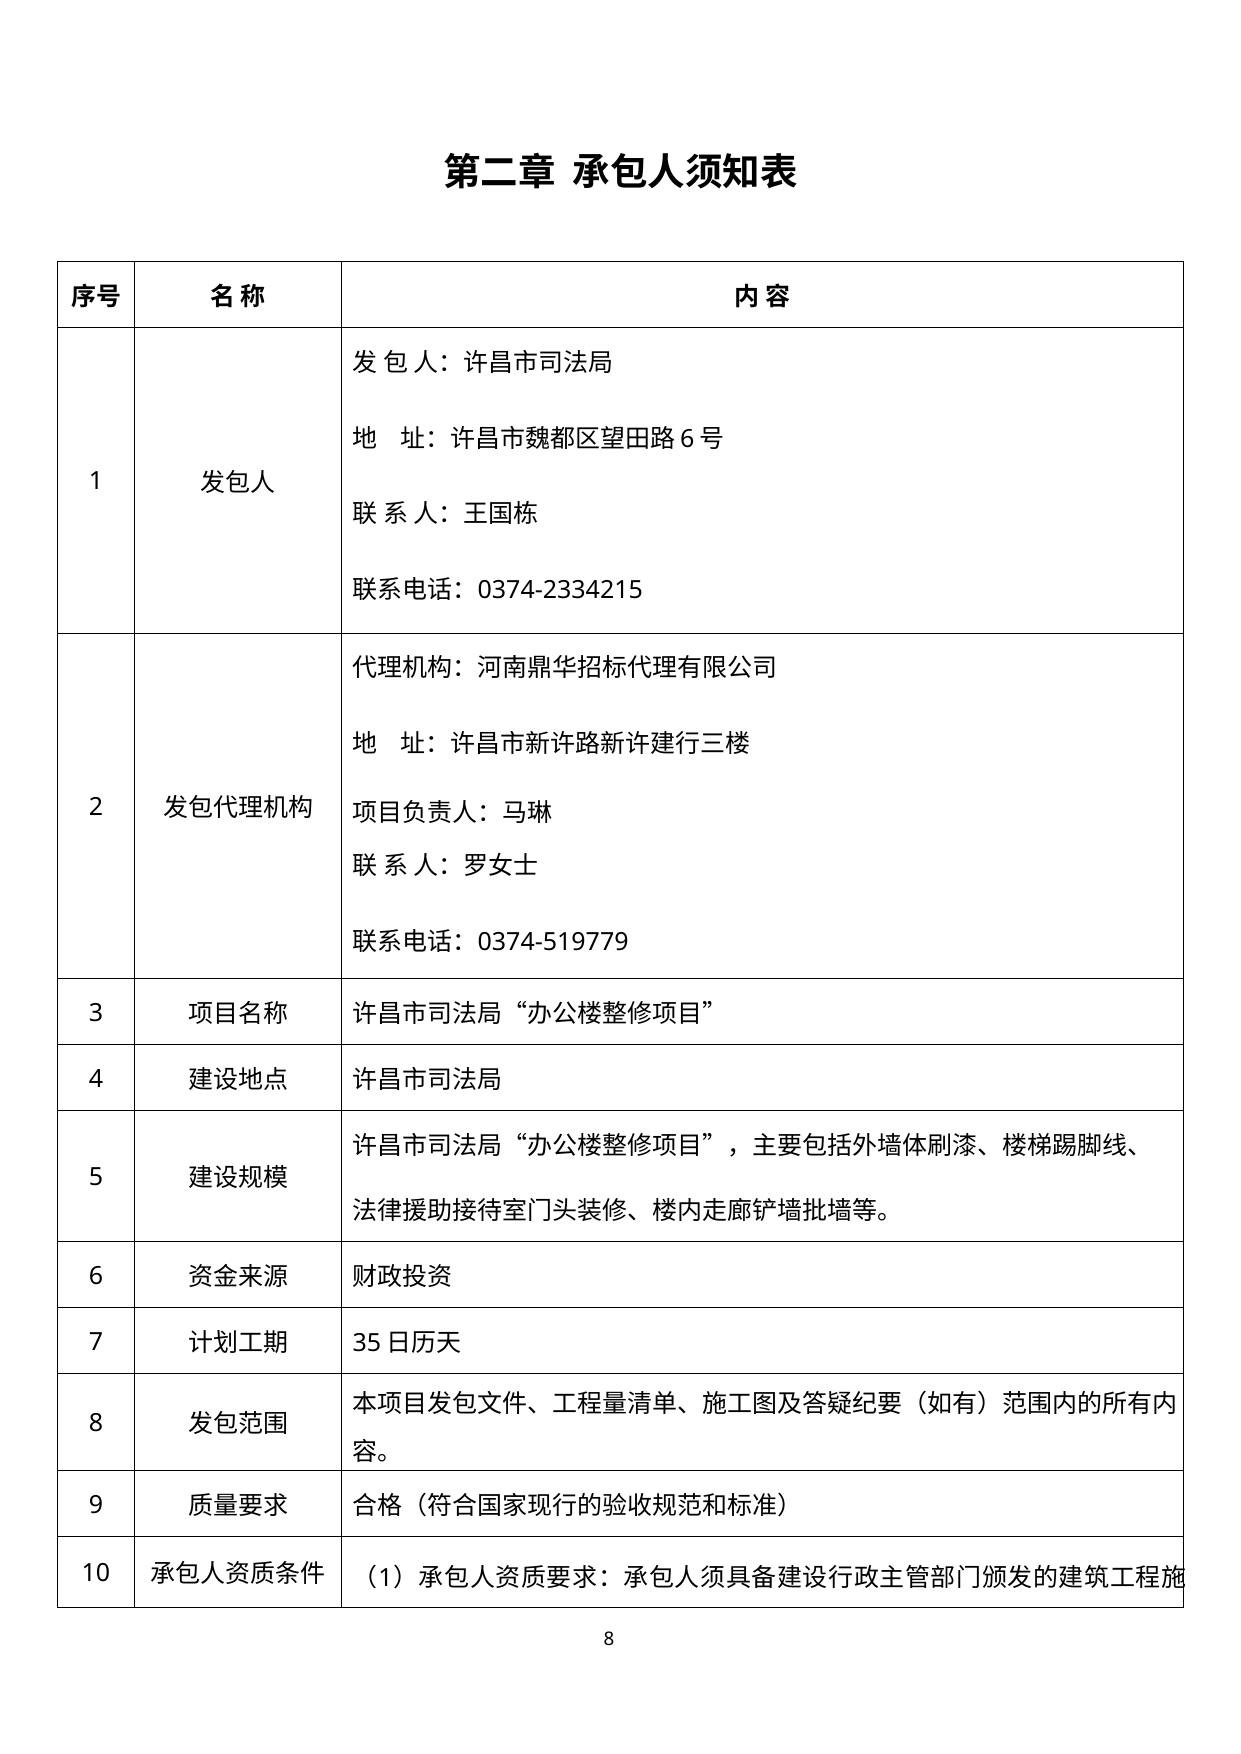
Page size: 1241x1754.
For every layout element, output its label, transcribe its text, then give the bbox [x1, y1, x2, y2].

table_cell 发包代理机构 [135, 634, 341, 978]
table_cell 许昌市司法局“办公楼整修项目” [342, 979, 1183, 1044]
table_cell 7 [58, 1308, 134, 1373]
table_cell 6 [58, 1242, 134, 1307]
table_cell 建设规模 [135, 1111, 341, 1241]
table_cell 10 [58, 1537, 134, 1607]
text 第二章 承包人须知表 [118, 146, 1122, 196]
table_header 内 容 [342, 262, 1183, 327]
table_cell 代理机构：河南鼎华招标代理有限公司 地 址：许昌市新许路新许建行三楼 项目负责人：马琳 联 系 人：罗女士 联系电话：0374-519779 [342, 634, 1183, 978]
table_cell 发包范围 [135, 1374, 341, 1470]
table_cell 计划工期 [135, 1308, 341, 1373]
table_cell 1 [58, 328, 134, 632]
table_cell 8 [58, 1374, 134, 1470]
table_cell 5 [58, 1111, 134, 1241]
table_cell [342, 1537, 1183, 1607]
table_cell 财政投资 [342, 1242, 1183, 1307]
table_cell 许昌市司法局“办公楼整修项目”，主要包括外墙体刷漆、楼梯踢脚线、法律援助接待室门头装修、楼内走廊铲墙批墙等。 [342, 1111, 1183, 1241]
table_cell 承包人资质条件 [135, 1537, 341, 1607]
table_cell 4 [58, 1045, 134, 1110]
table_header 序号 [58, 262, 134, 327]
table_cell 2 [58, 634, 134, 978]
table_cell 9 [58, 1471, 134, 1536]
table_cell 发包人 [135, 328, 341, 632]
table_cell 3 [58, 979, 134, 1044]
table_cell 许昌市司法局 [342, 1045, 1183, 1110]
table_cell 35日历天 [342, 1308, 1183, 1373]
table_cell 合格（符合国家现行的验收规范和标准） [342, 1471, 1183, 1536]
table_cell 建设地点 [135, 1045, 341, 1110]
table_cell 质量要求 [135, 1471, 341, 1536]
table_cell 项目名称 [135, 979, 341, 1044]
table_cell 本项目发包文件、工程量清单、施工图及答疑纪要（如有）范围内的所有内容。 [342, 1374, 1183, 1470]
table_cell 资金来源 [135, 1242, 341, 1307]
table_header 名 称 [135, 262, 341, 327]
table_cell 发 包 人：许昌市司法局 地 址：许昌市魏都区望田路6号 联 系 人：王国栋 联系电话：0374-2334215 [342, 328, 1183, 632]
